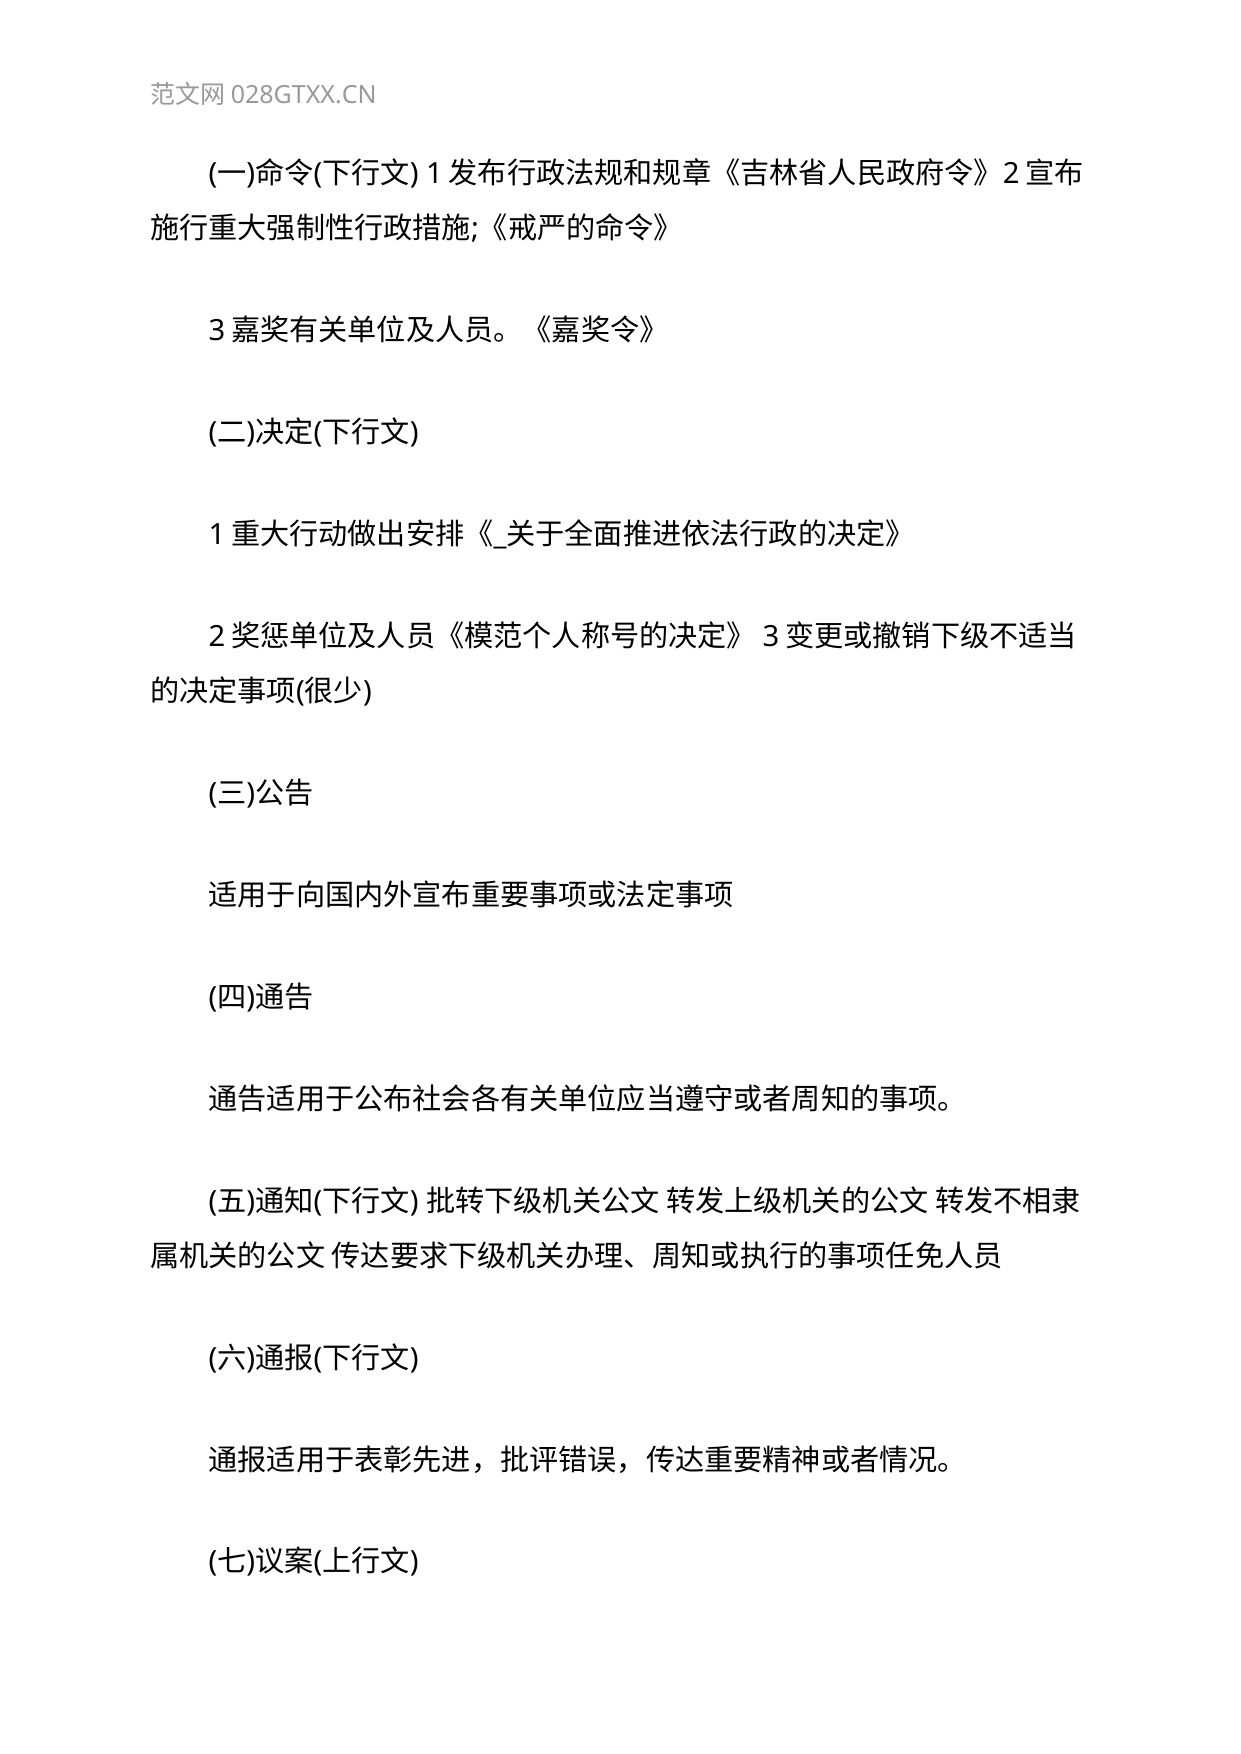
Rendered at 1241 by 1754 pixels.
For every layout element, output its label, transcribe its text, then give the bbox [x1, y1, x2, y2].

text (七)议案(上行文) [150, 1538, 1090, 1580]
text (一)命令(下行文) 1发布行政法规和规章《吉林省人民政府令》2宣布施行重大强制性行政措施;《戒严的命令》 [150, 150, 1090, 247]
text (三)公告 [150, 770, 1090, 812]
text (四)通告 [150, 974, 1090, 1016]
text 通告适用于公布社会各有关单位应当遵守或者周知的事项。 [150, 1076, 1090, 1118]
text 适用于向国内外宣布重要事项或法定事项 [150, 872, 1090, 914]
text 2奖惩单位及人员《模范个人称号的决定》 3变更或撤销下级不适当的决定事项(很少) [150, 613, 1090, 710]
text (二)决定(下行文) [150, 409, 1090, 451]
text 3嘉奖有关单位及人员。《嘉奖令》 [150, 307, 1090, 349]
text 1重大行动做出安排《_关于全面推进依法行政的决定》 [150, 511, 1090, 553]
text (五)通知(下行文) 批转下级机关公文 转发上级机关的公文 转发不相隶属机关的公文 传达要求下级机关办理、周知或执行的事项任免人员 [150, 1177, 1090, 1275]
text 通报适用于表彰先进，批评错误，传达重要精神或者情况。 [150, 1436, 1090, 1478]
text (六)通报(下行文) [150, 1334, 1090, 1377]
